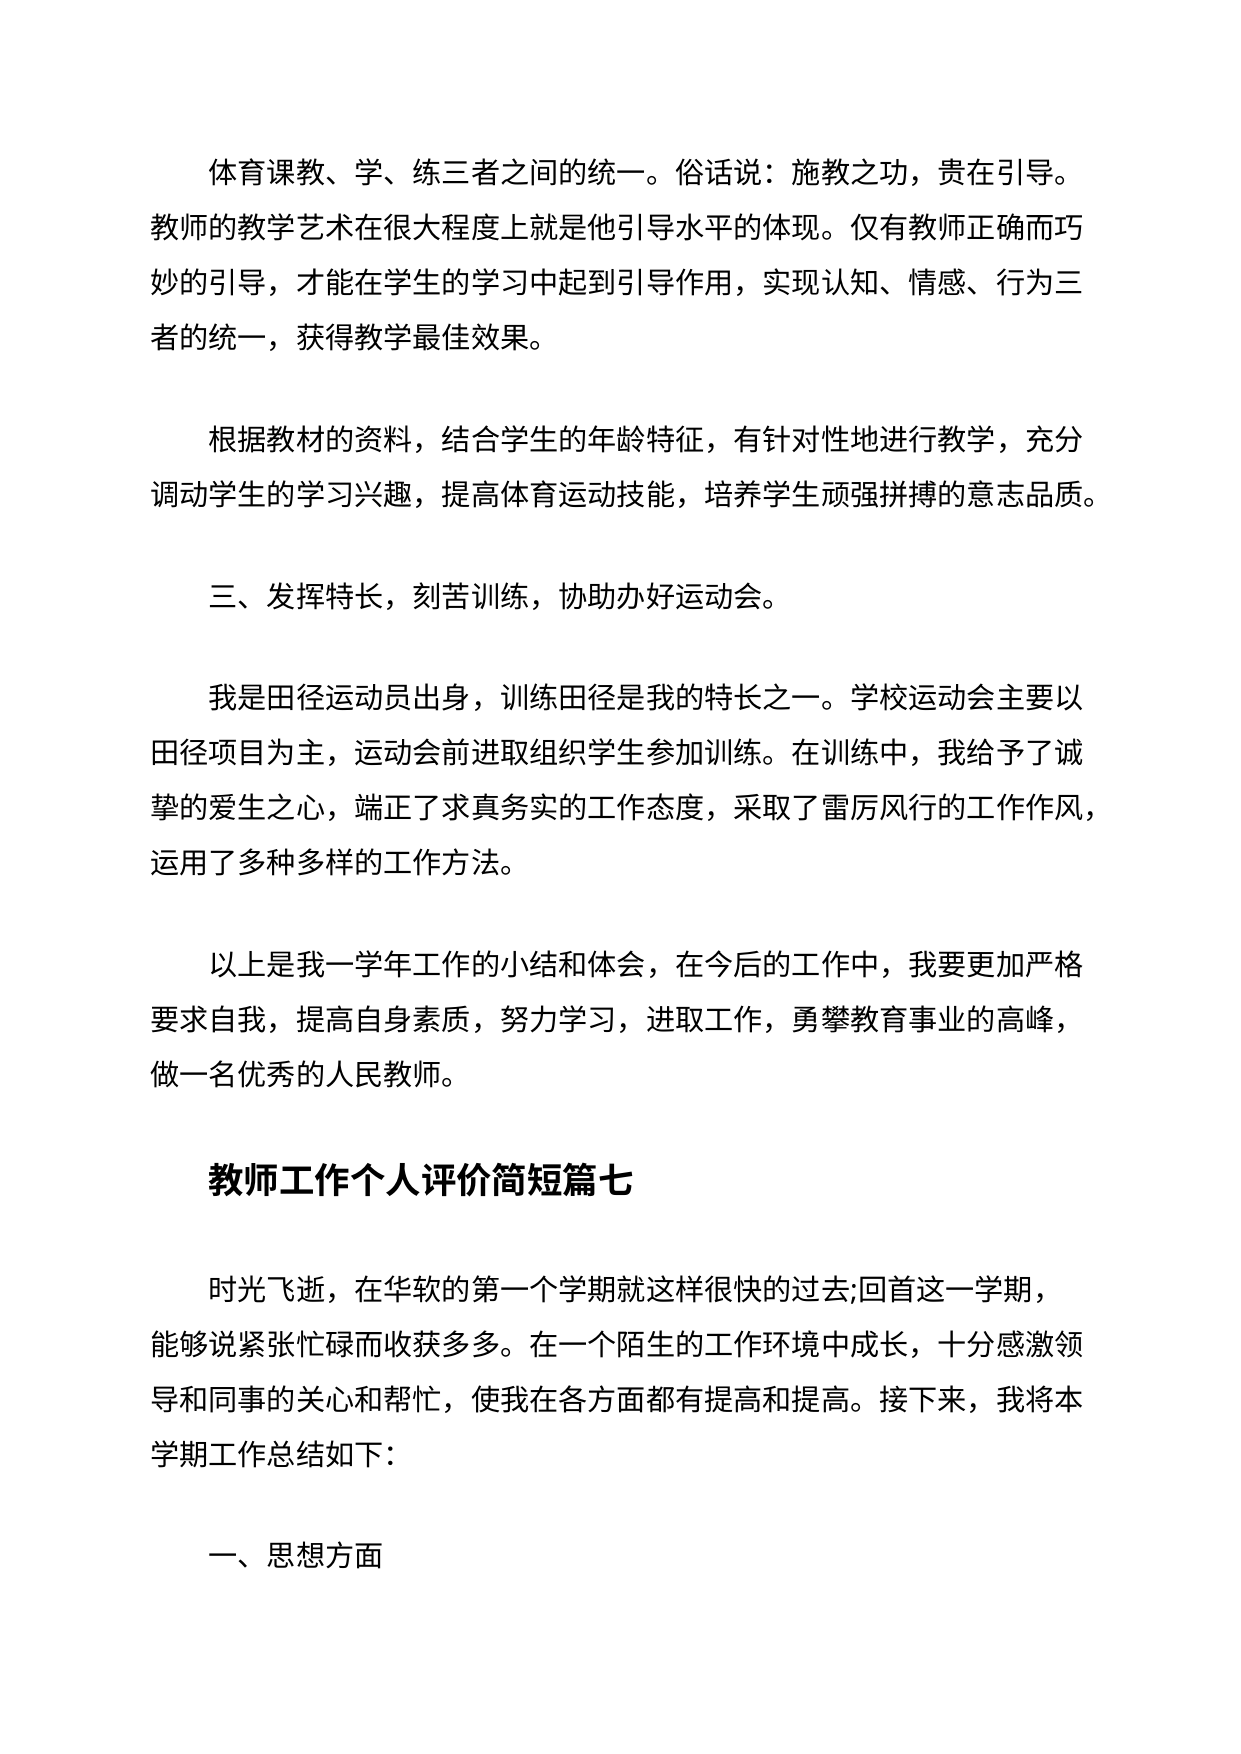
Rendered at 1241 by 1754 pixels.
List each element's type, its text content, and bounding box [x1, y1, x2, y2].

text 三、发挥特长，刻苦训练，协助办好运动会。 [150, 573, 1090, 615]
text 体育课教、学、练三者之间的统一。俗话说：施教之功，贵在引导。教师的教学艺术在很大程度上就是他引导水平的体现。仅有教师正确而巧妙的引导，才能在学生的学习中起到引导作用，实现认知、情感、行为三者的统一，获得教学最佳效果。 [150, 150, 1090, 357]
text 教师工作个人评价简短篇七 [150, 1153, 1090, 1204]
text 以上是我一学年工作的小结和体会，在今后的工作中，我要更加严格要求自我，提高自身素质，努力学习，进取工作，勇攀教育事业的高峰，做一名优秀的人民教师。 [150, 941, 1090, 1093]
text 根据教材的资料，结合学生的年龄特征，有针对性地进行教学，充分调动学生的学习兴趣，提高体育运动技能，培养学生顽强拼搏的意志品质。 [150, 416, 1090, 514]
text 一、思想方面 [150, 1533, 1090, 1575]
text 时光飞逝，在华软的第一个学期就这样很快的过去;回首这一学期，能够说紧张忙碌而收获多多。在一个陌生的工作环境中成长，十分感激领导和同事的关心和帮忙，使我在各方面都有提高和提高。接下来，我将本学期工作总结如下： [150, 1266, 1090, 1473]
text 我是田径运动员出身，训练田径是我的特长之一。学校运动会主要以田径项目为主，运动会前进取组织学生参加训练。在训练中，我给予了诚挚的爱生之心，端正了求真务实的工作态度，采取了雷厉风行的工作作风，运用了多种多样的工作方法。 [150, 675, 1090, 882]
